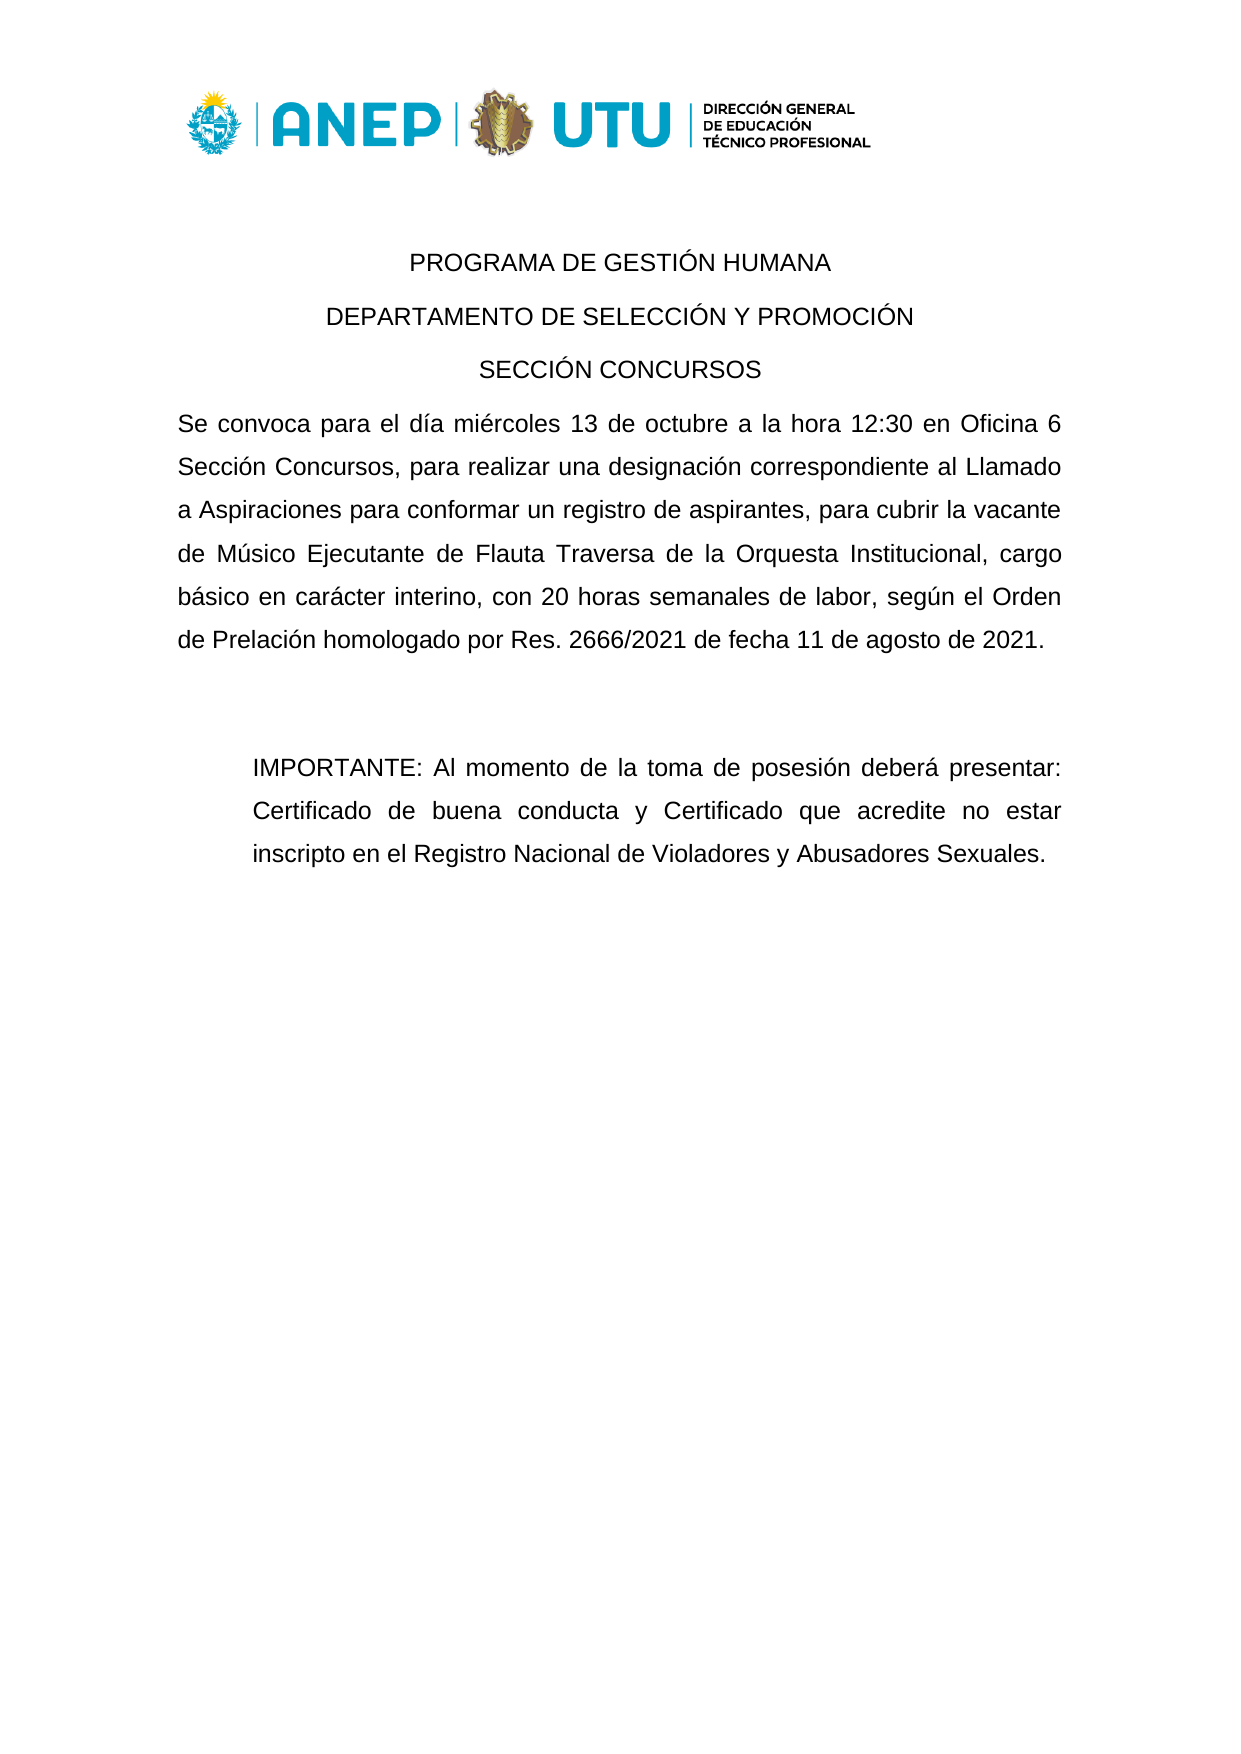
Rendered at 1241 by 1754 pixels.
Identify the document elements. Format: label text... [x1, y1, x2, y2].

list IMPORTANTE: Al momento de la toma de posesión deberá presentar: Certificado de buena conducta y Certificado que acredite no estar inscripto en el Registro Nacional de Violadores y Abusadores Sexuales. [252, 753, 1063, 868]
text SECCIÓN CONCURSOS [177, 355, 1063, 384]
text DEPARTAMENTO DE SELECCIÓN Y PROMOCIÓN [177, 301, 1063, 330]
text Se convoca para el día miércoles 13 de octubre a la hora 12:30 en Oficina 6 Sección Concursos, para realizar una designación correspondiente al Llamado a Aspiraciones para conformar un registro de aspirantes, para cubrir la vacante de Músico Ejecutante de Flauta Traversa de la Orquesta Institucional, cargo básico en carácter interino, con 20 horas semanales de labor, según el Orden de Prelación homologado por Res. 2666/2021 de fecha 11 de agosto de 2021. [177, 409, 1063, 653]
text PROGRAMA DE GESTIÓN HUMANA [177, 248, 1063, 276]
picture [177, 73, 886, 180]
